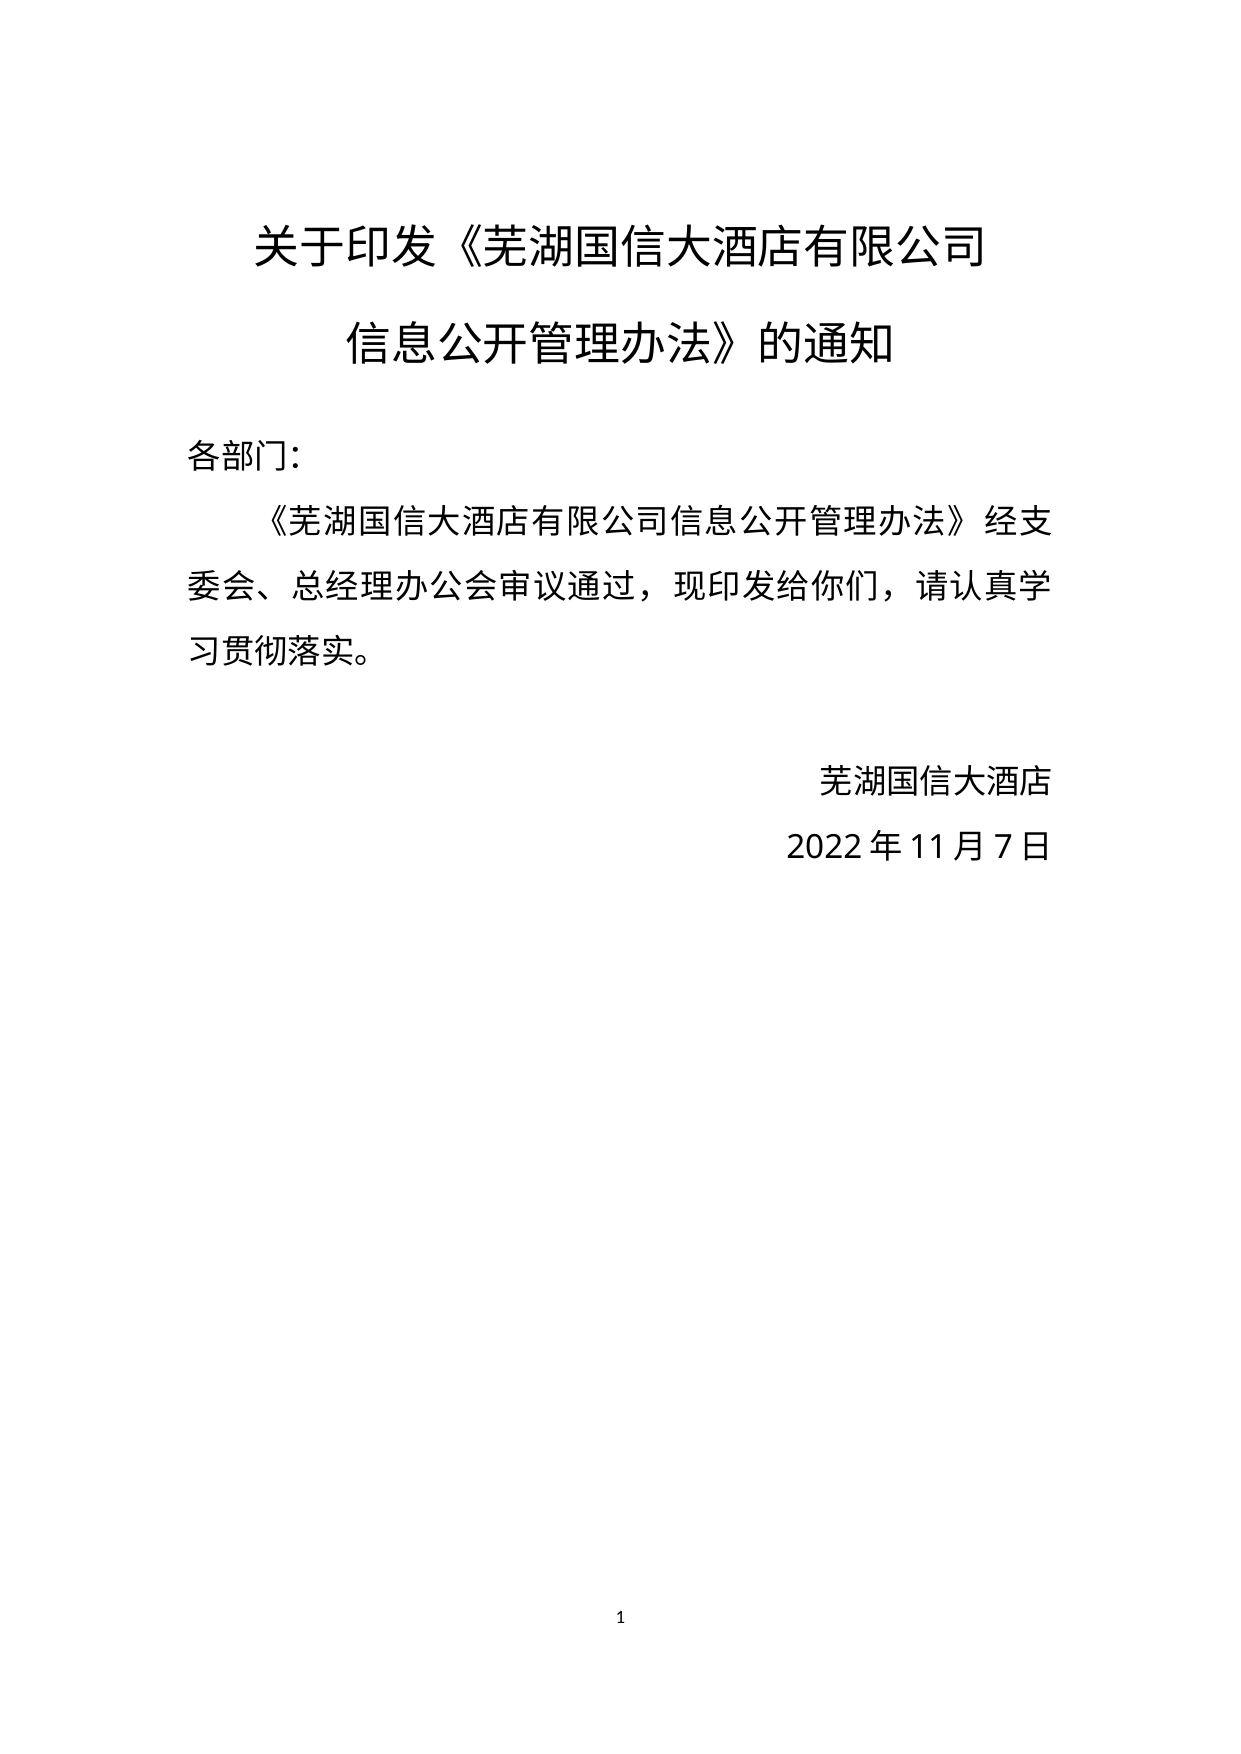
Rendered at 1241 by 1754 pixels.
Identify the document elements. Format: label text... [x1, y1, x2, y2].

text 各部门： [187, 422, 1053, 487]
text 2022年11月7日 [187, 812, 1053, 877]
text 《芜湖国信大酒店有限公司信息公开管理办法》经支委会、总经理办公会审议通过，现印发给你们，请认真学习贯彻落实。 [187, 487, 1053, 682]
text 信息公开管理办法》的通知 [187, 292, 1053, 389]
text 芜湖国信大酒店 [187, 747, 1053, 812]
text 关于印发《芜湖国信大酒店有限公司 [187, 194, 1053, 292]
